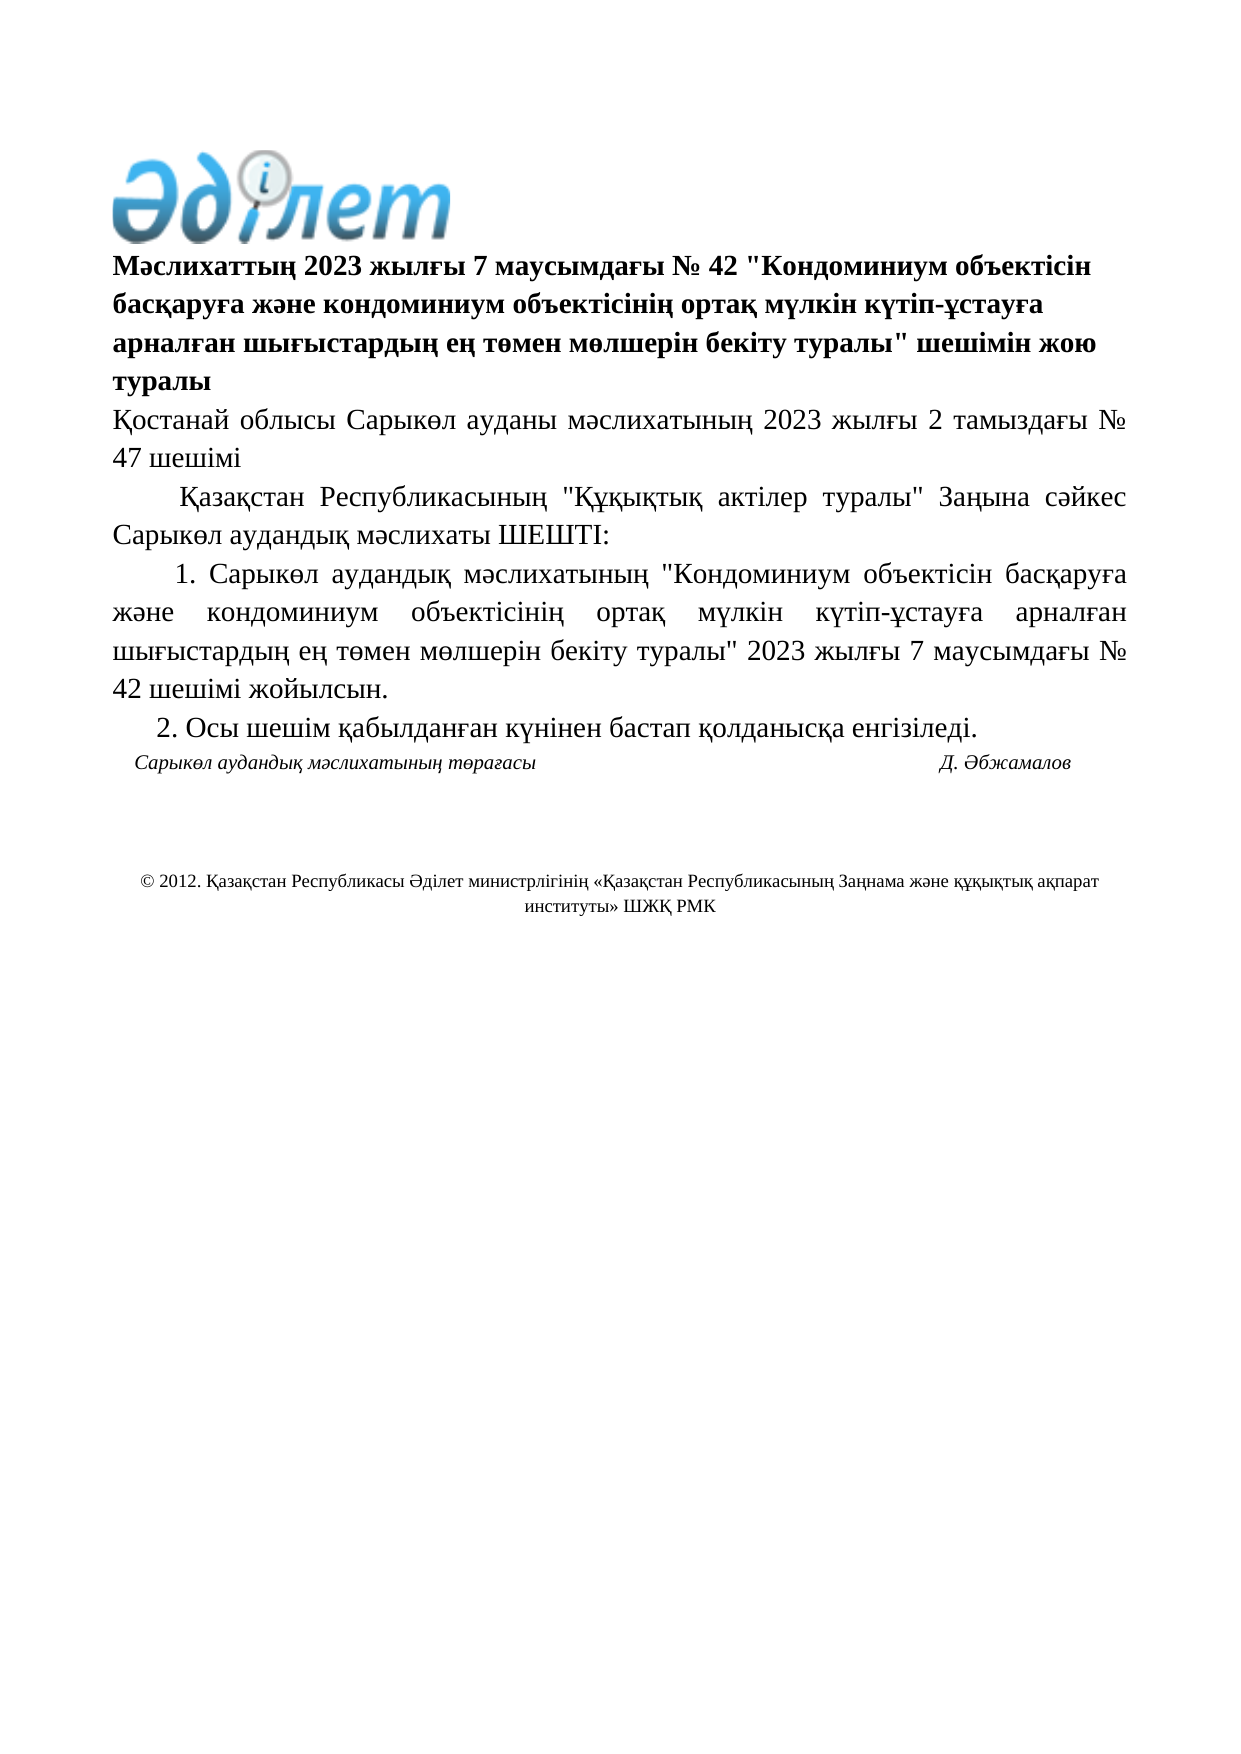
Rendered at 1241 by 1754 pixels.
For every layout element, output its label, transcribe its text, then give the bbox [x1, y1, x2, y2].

picture [112, 150, 451, 244]
text 1. Сарыкөл аудандық мәслихатының "Кондоминиум объектісін басқаруға және кондоминиум объектісінің ортақ мүлкін күтіп-ұстауға арналған шығыстардың ең төмен мөлшерін бекіту туралы" 2023 жылғы 7 маусымдағы № 42 шешімі жойылсын. [112, 556, 1128, 705]
text Қостанай облысы Сарыкөл ауданы мәслихатының 2023 жылғы 2 тамыздағы № 47 шешімі [112, 402, 1128, 474]
text 2. Осы шешім қабылданған күнінен бастап қолданысқа енгізіледі. [112, 710, 1128, 744]
table_header Д. Әбжамалов [939, 749, 1240, 780]
text © 2012. Қазақстан Республикасы Әділет министрлігінің «Қазақстан Республикасының Заңнама және құқықтық ақпарат институты» ШЖҚ РМК [112, 870, 1128, 917]
text Мәслихаттың 2023 жылғы 7 маусымдағы № 42 "Кондоминиум объектісін басқаруға және кондоминиум объектісінің ортақ мүлкін күтіп-ұстауға арналған шығыстардың ең төмен мөлшерін бекіту туралы" шешімін жою туралы [112, 248, 1128, 397]
table_header Сарыкөл аудандық мәслихатының төрағасы [101, 749, 939, 780]
text Қазақстан Республикасының "Құқықтық актілер туралы" Заңына сәйкес Сарыкөл аудандық мәслихаты ШЕШТІ: [112, 479, 1128, 551]
